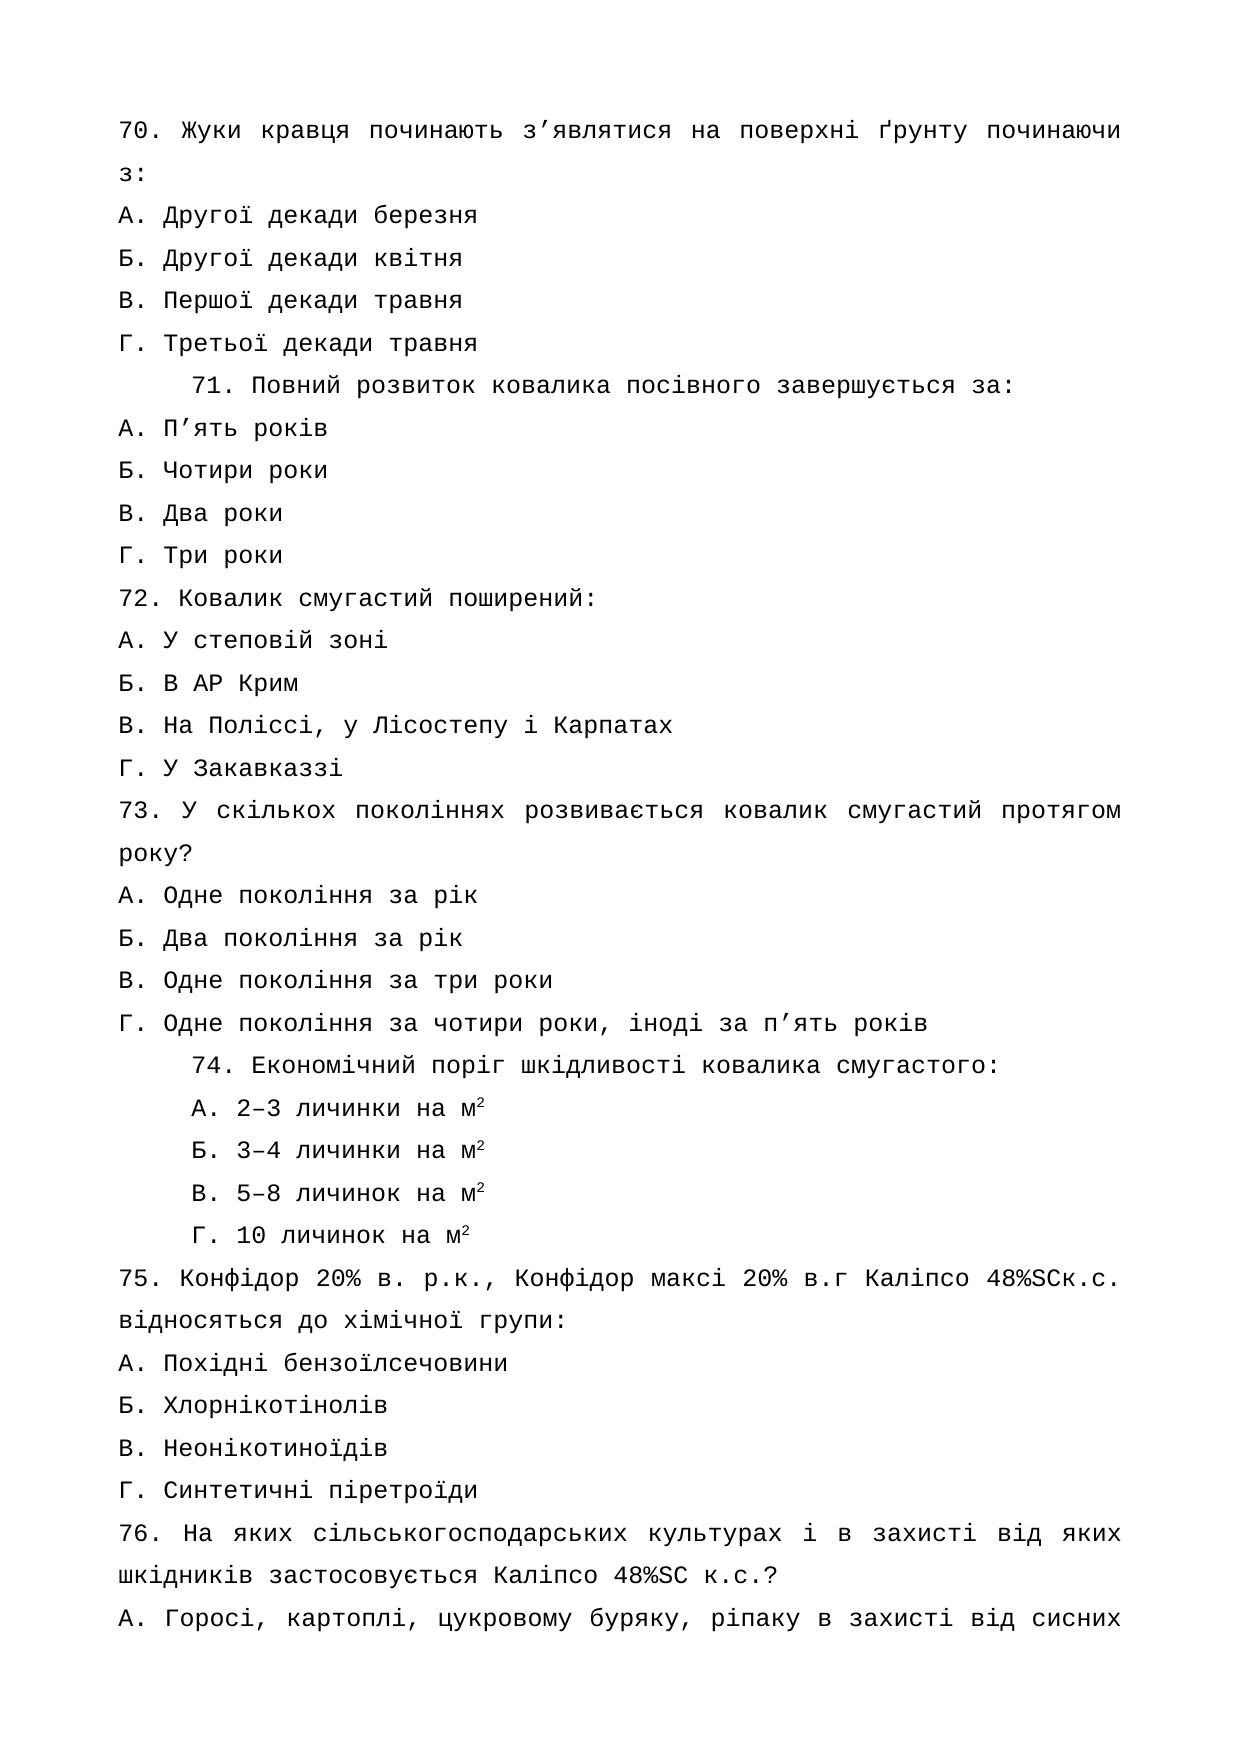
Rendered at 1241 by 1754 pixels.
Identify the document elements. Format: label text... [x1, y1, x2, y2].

text Г. У Закавказзі [118, 756, 1122, 784]
text А. Другої декади березня [118, 203, 1122, 231]
text 73. У скількох поколіннях розвивається ковалик смугастий протягом року? [118, 798, 1122, 869]
text Г. Три роки [118, 543, 1122, 571]
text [118, 1606, 1122, 1634]
text В. Два роки [118, 501, 1122, 529]
text А. Похідні бензоїлсечовини [118, 1351, 1122, 1379]
text Г. Третьої декади травня [118, 331, 1122, 359]
text 70. Жуки кравця починають з’являтися на поверхні ґрунту починаючи з: [118, 118, 1122, 189]
text Г. 10 личинок на м2 [118, 1223, 1122, 1251]
text В. Неонікотиноїдів [118, 1436, 1122, 1464]
text А. У степовій зоні [118, 628, 1122, 656]
text Б. Хлорнікотінолів [118, 1393, 1122, 1421]
text В. Одне покоління за три роки [118, 968, 1122, 996]
text В. На Поліссі, у Лісостепу і Карпатах [118, 713, 1122, 741]
text Б. 3–4 личинки на м2 [118, 1138, 1122, 1166]
text А. Одне покоління за рік [118, 883, 1122, 911]
text 72. Ковалик смугастий поширений: [118, 586, 1122, 614]
text А. П’ять років [118, 416, 1122, 444]
text 74. Економічний поріг шкідливості ковалика смугастого: [118, 1053, 1122, 1081]
text 76. На яких сільськогосподарських культурах і в захисті від яких шкідників застосовується Каліпсо 48%SC к.с.? [118, 1521, 1122, 1591]
text Б. Другої декади квітня [118, 246, 1122, 274]
text Б. В АР Крим [118, 671, 1122, 699]
text 75. Конфідор 20% в. р.к., Конфідор максі 20% в.г Каліпсо 48%SCк.с. відносяться до хімічної групи: [118, 1266, 1122, 1336]
text Б. Чотири роки [118, 458, 1122, 486]
text Г. Синтетичні піретроїди [118, 1478, 1122, 1506]
text В. 5–8 личинок на м2 [118, 1181, 1122, 1209]
text Г. Одне покоління за чотири роки, іноді за п’ять років [118, 1011, 1122, 1039]
text 71. Повний розвиток ковалика посівного завершується за: [118, 373, 1122, 401]
text В. Першої декади травня [118, 288, 1122, 316]
text Б. Два покоління за рік [118, 926, 1122, 954]
text А. 2–3 личинки на м2 [118, 1096, 1122, 1124]
